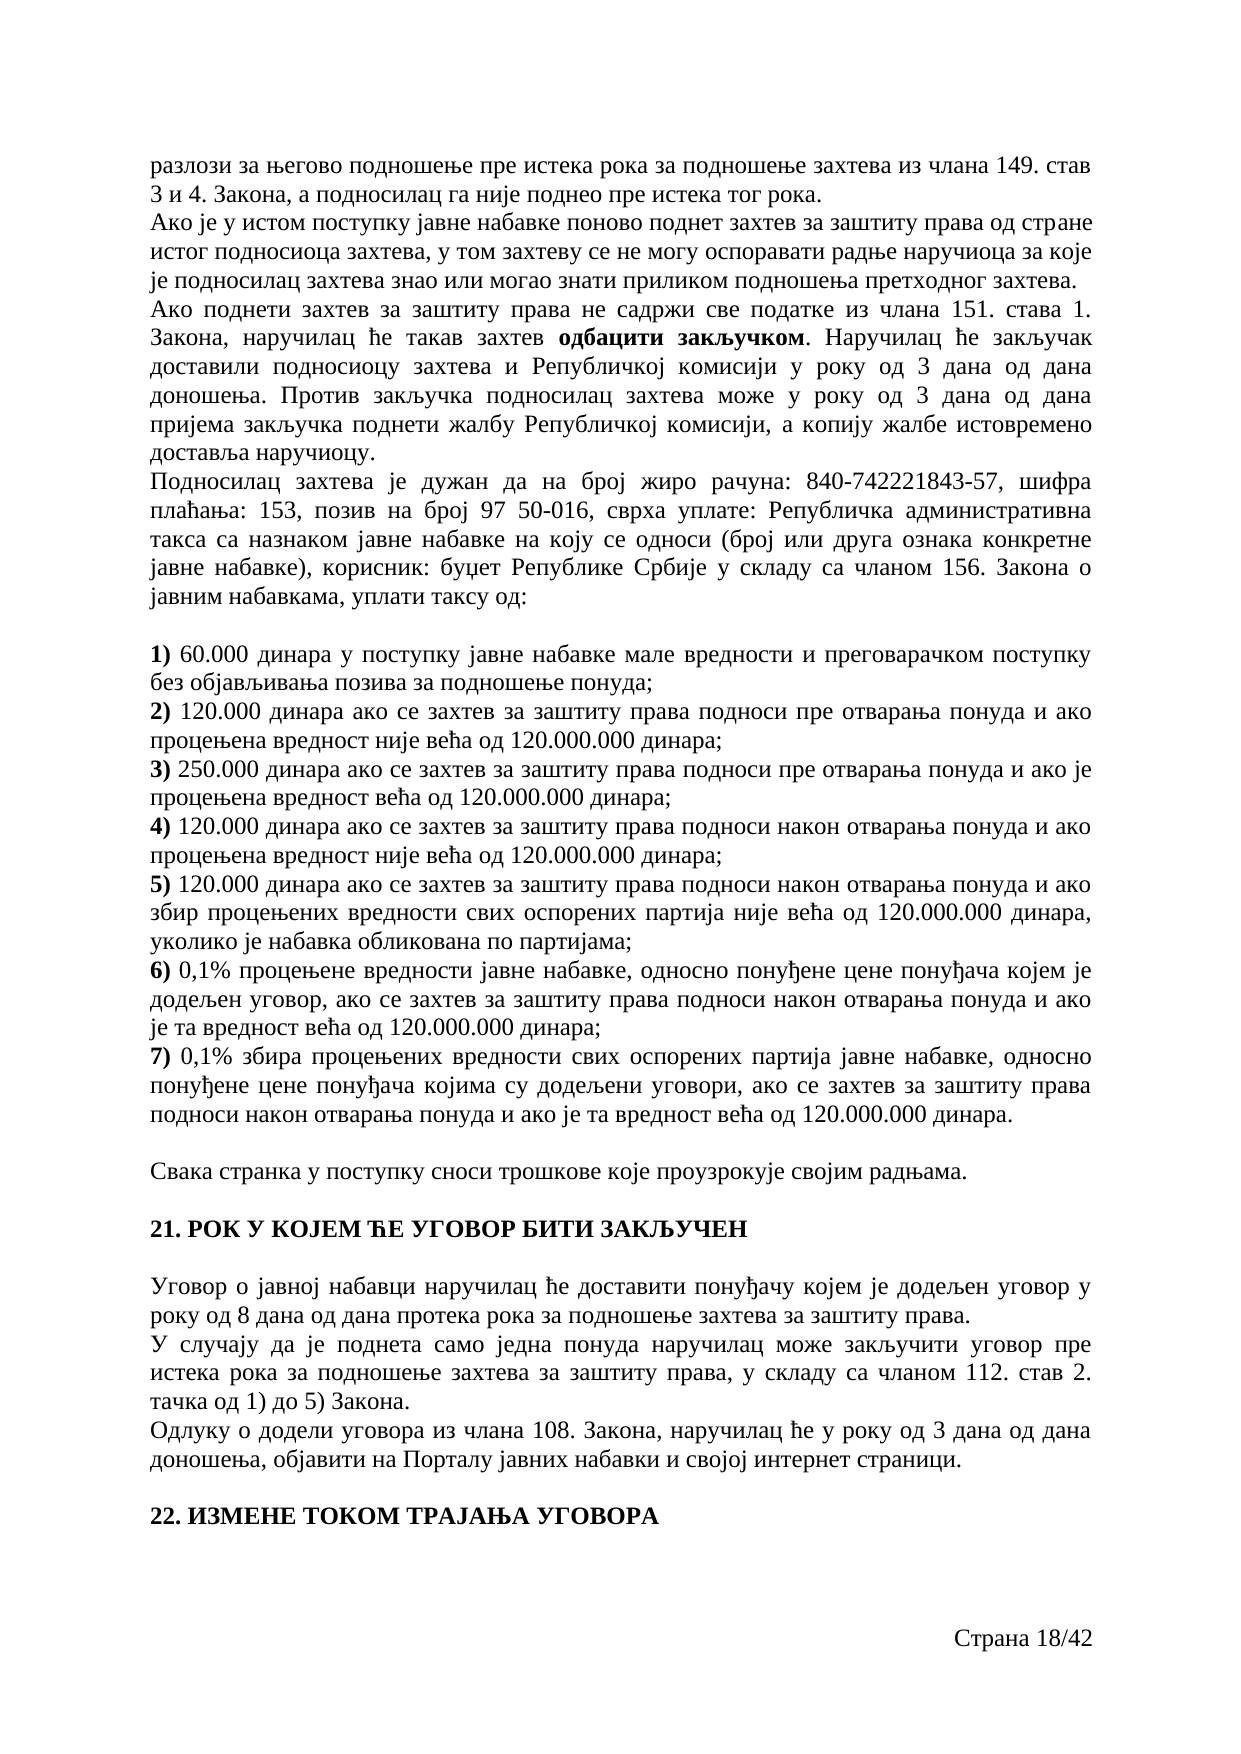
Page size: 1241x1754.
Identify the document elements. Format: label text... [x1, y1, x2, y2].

text 7) 0,1% збира процењених вредности свих оспорених партија јавне набавке, односно понуђене цене понуђача којима су додељени уговори, ако се захтев за заштиту права подноси након отварања понуда и ако је та вредност већа од 120.000.000 динара. [150, 1041, 1093, 1127]
text Ако поднети захтев за заштиту права не садржи све податке из члана 151. става 1. Закона, наручилац ће такав захтев одбацити закључком. Наручилац ће закључак доставили подносиоцу захтева и Републичкој комисији у року од 3 дана од дана доношења. Против закључка подносилац захтева може у року од 3 дана од дана пријема закључка поднети жалбу Републичкој комисији, a копију жалбе истовремено доставља наручиоцу. [150, 294, 1093, 466]
text 1) 60.000 динара у поступку јавне набавке мале вредности и преговарачком поступку без објављивања позива за подношење понуда; [150, 639, 1093, 696]
text 21. РОК У КОЈЕМ ЋЕ УГОВОР БИТИ ЗАКЉУЧЕН [150, 1214, 1093, 1242]
text 5) 120.000 динара ако се захтев за заштиту права подноси након отварања понуда и ако збир процењених вредности свих оспорених партија није већа од 120.000.000 динара, уколико је набавка обликована по партијама; [150, 869, 1093, 955]
text Одлуку о додели уговора из члана 108. Закона, наручилац ће у року од 3 дана од дана доношења, објавити на Порталу јавних набавки и својој интернет страници. [150, 1415, 1093, 1472]
text Ако је у истом поступку јавне набавке поново поднет захтев за заштиту права од стране истог подносиоца захтева, у том захтеву се не могу оспоравати радње наручиоца за које је подносилац захтева знао или могао знати приликом подношења претходног захтева. [150, 207, 1093, 294]
text 6) 0,1% процењене вредности јавне набавке, односно понуђене цене понуђача којем је додељен уговор, ако се захтев за заштиту права подноси након отварања понуда и ако је та вредност већа од 120.000.000 динара; [150, 955, 1093, 1041]
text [150, 150, 1093, 207]
text У случају да је поднета само једна понуда наручилац може закључити уговор пре истека рока за подношење захтева за заштиту права, у складу са чланом 112. став 2. тачка од 1) до 5) Закона. [150, 1329, 1093, 1415]
text Свака странка у поступку сноси трошкове које проузрокује својим радњама. [150, 1156, 1093, 1185]
list Подносилац захтева је дужан да на број жиро рачуна: 840-742221843-57, шифра плаћања: 153, позив на број 97 50-016, сврха уплате: Републичка административна такса са назнаком јавне набавке на коју се односи (број или друга ознака конкретне јавне набавке), корисник: буџет Републике Србије у складу са чланом 156. Закона о јавним набавкама, уплати таксу од: [150, 466, 1093, 610]
text Уговор о јавној набавци наручилац ће доставити понуђачу којем је додељен уговор у року од 8 дана од дана протека рока за подношење захтева за заштиту права. [150, 1271, 1093, 1329]
text 2) 120.000 динара ако се захтев за заштиту права подноси пре отварања понуда и ако процењена вредност није већа од 120.000.000 динара; [150, 696, 1093, 754]
text 4) 120.000 динара ако се захтев за заштиту права подноси након отварања понуда и ако процењена вредност није већа од 120.000.000 динара; [150, 811, 1093, 869]
text 3) 250.000 динара ако се захтев за заштиту права подноси пре отварања понуда и ако је процењена вредност већа од 120.000.000 динара; [150, 754, 1093, 811]
text 22. ИЗМЕНЕ ТОКОМ ТРАЈАЊА УГОВОРА [150, 1501, 1093, 1530]
